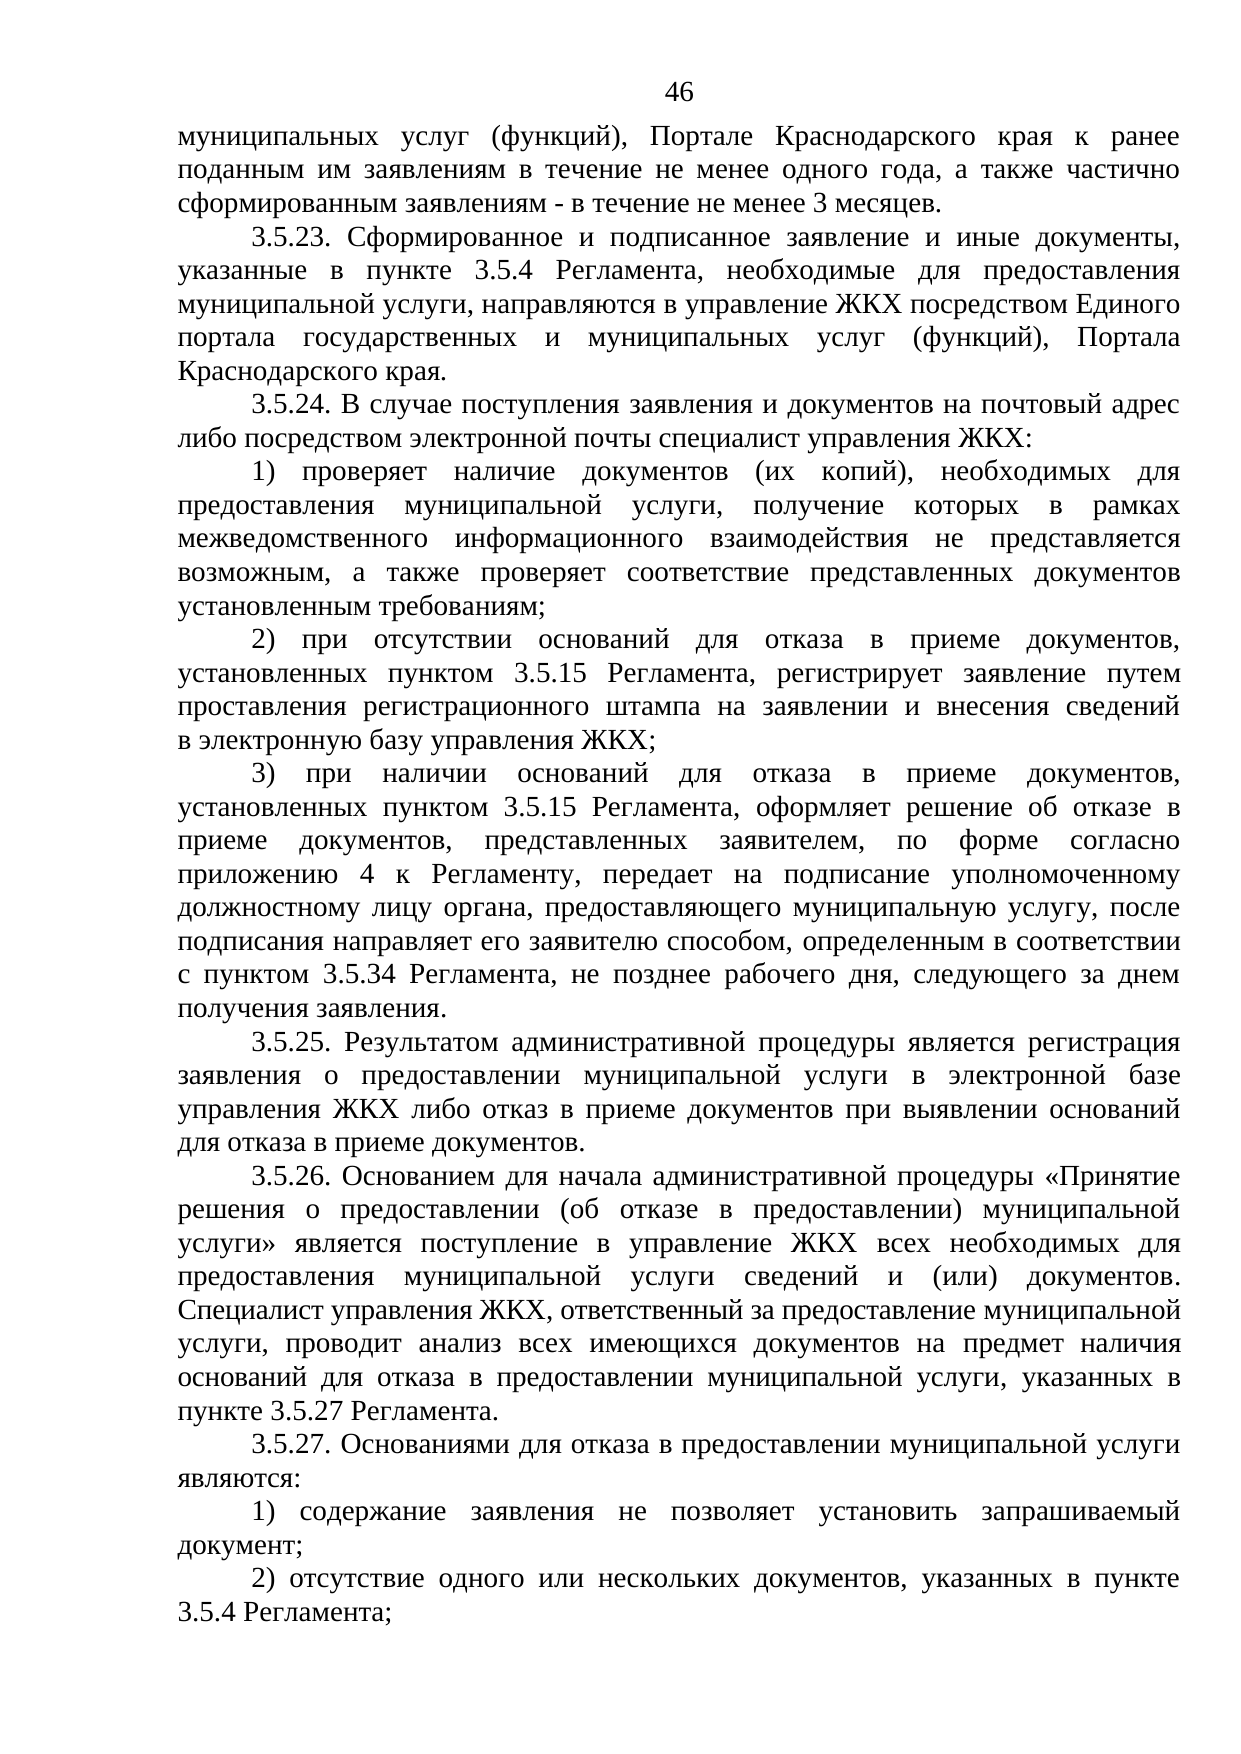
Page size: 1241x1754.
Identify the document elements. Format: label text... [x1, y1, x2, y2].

text 2) при отсутствии оснований для отказа в приеме документов, установленных пунктом 3.5.15 Регламента, регистрирует заявление путем проставления регистрационного штампа на заявлении и внесения сведений в электронную базу управления ЖКХ; [177, 621, 1181, 755]
text 3) при наличии оснований для отказа в приеме документов, установленных пунктом 3.5.15 Регламента, оформляет решение об отказе в приеме документов, представленных заявителем, по форме согласно приложению 4 к Регламенту, передает на подписание уполномоченному должностному лицу органа, предоставляющего муниципальную услугу, после подписания направляет его заявителю способом, определенным в соответствии с пунктом 3.5.34 Регламента, не позднее рабочего дня, следующего за днем получения заявления. [177, 755, 1181, 1024]
text 3.5.27. Основаниями для отказа в предоставлении муниципальной услуги являются: [177, 1426, 1181, 1493]
text 3.5.24. В случае поступления заявления и документов на почтовый адрес либо посредством электронной почты специалист управления ЖКХ: [177, 386, 1181, 453]
text 1) проверяет наличие документов (их копий), необходимых для предоставления муниципальной услуги, получение которых в рамках межведомственного информационного взаимодействия не представляется возможным, а также проверяет соответствие представленных документов установленным требованиям; [177, 453, 1181, 621]
text 1) содержание заявления не позволяет установить запрашиваемый документ; [177, 1493, 1181, 1560]
text 3.5.25. Результатом административной процедуры является регистрация заявления о предоставлении муниципальной услуги в электронной базе управления ЖКХ либо отказ в приеме документов при выявлении оснований для отказа в приеме документов. [177, 1024, 1181, 1158]
text 2) отсутствие одного или нескольких документов, указанных в пункте 3.5.4 Регламента; [177, 1560, 1181, 1627]
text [177, 118, 1181, 219]
text 3.5.23. Сформированное и подписанное заявление и иные документы, указанные в пункте 3.5.4 Регламента, необходимые для предоставления муниципальной услуги, направляются в управление ЖКХ посредством Единого портала государственных и муниципальных услуг (функций), Портала Краснодарского края. [177, 219, 1181, 386]
text 3.5.26. Основанием для начала административной процедуры «Принятие решения о предоставлении (об отказе в предоставлении) муниципальной услуги» является поступление в управление ЖКХ всех необходимых для предоставления муниципальной услуги сведений и (или) документов. Специалист управления ЖКХ, ответственный за предоставление муниципальной услуги, проводит анализ всех имеющихся документов на предмет наличия оснований для отказа в предоставлении муниципальной услуги, указанных в пункте 3.5.27 Регламента. [177, 1158, 1181, 1426]
